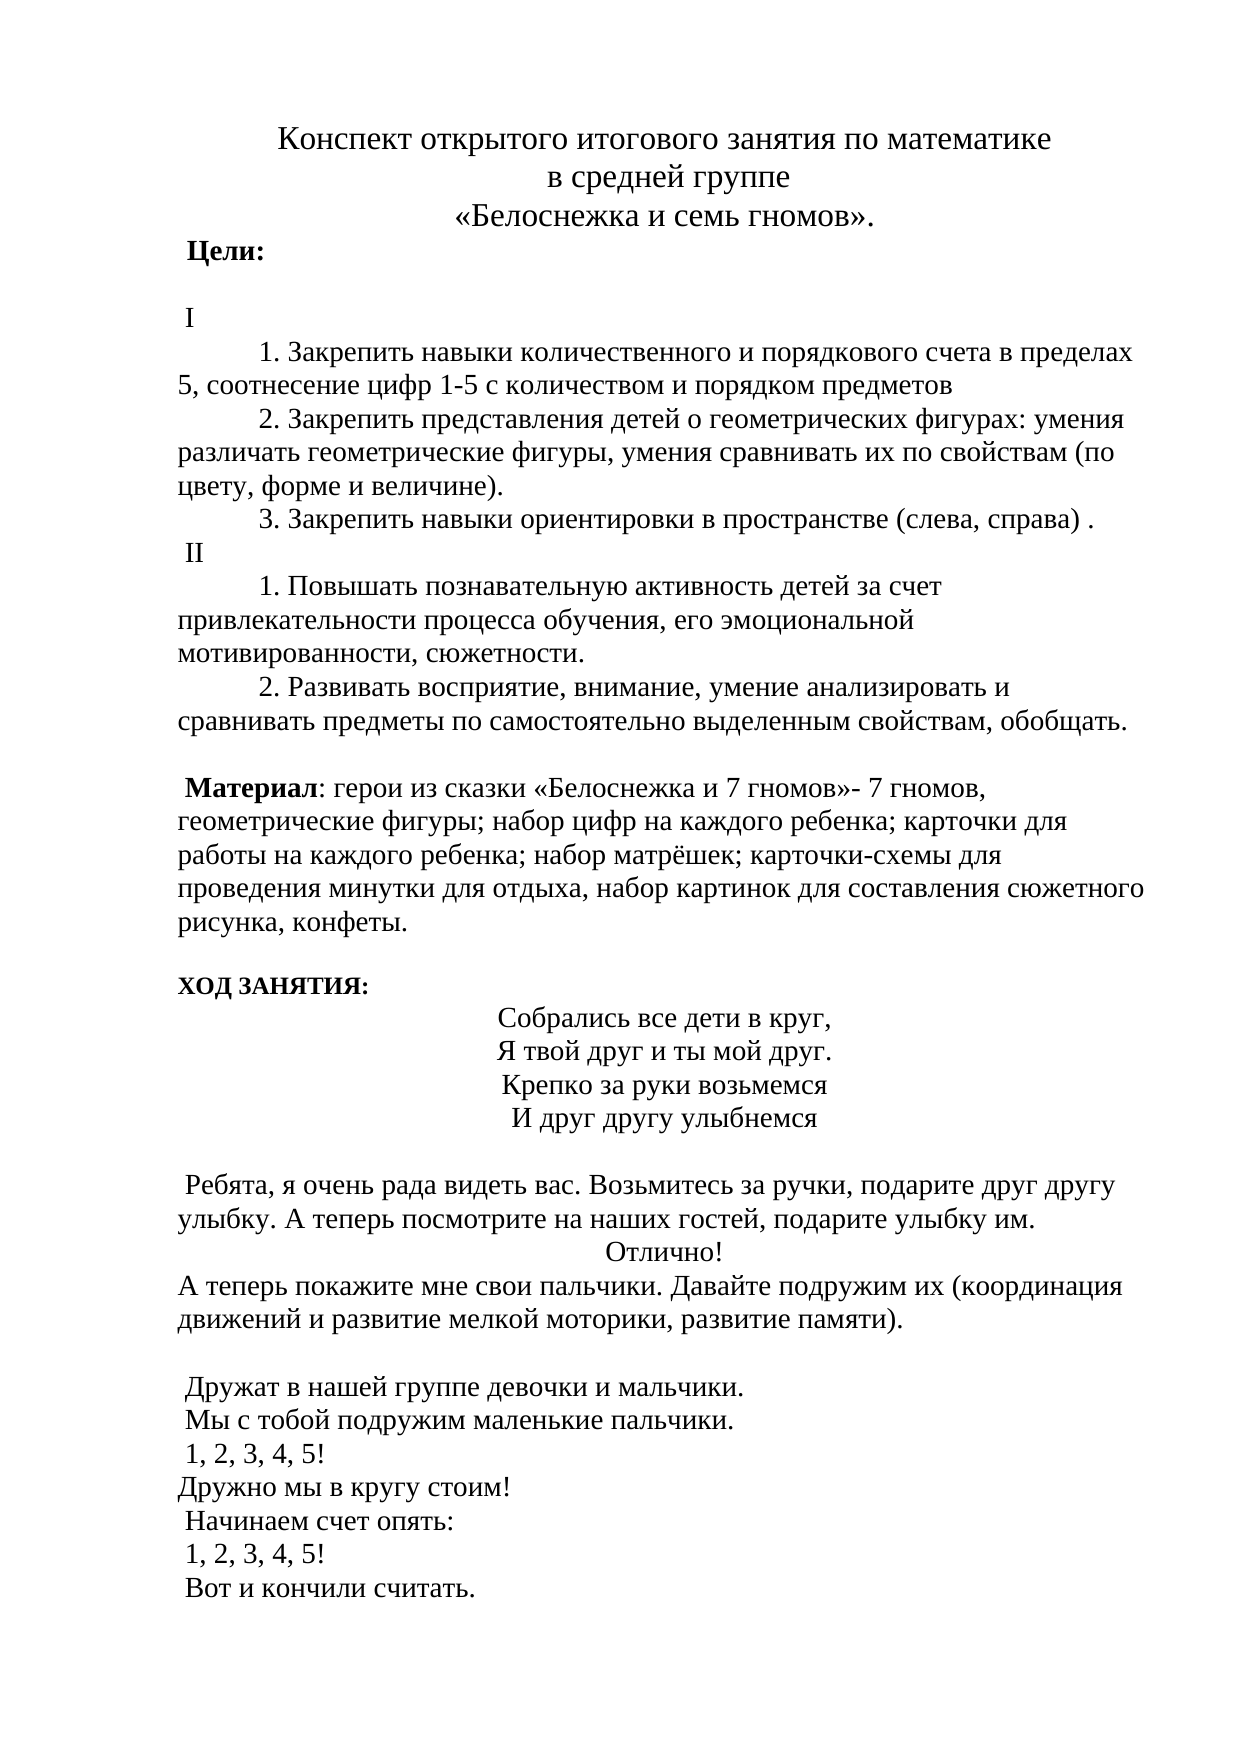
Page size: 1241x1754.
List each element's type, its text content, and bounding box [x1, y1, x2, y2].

text Начинаем счет опять: [177, 1503, 1152, 1536]
text 1. Закрепить навыки количественного и порядкового счета в пределах 5, соотнесение цифр 1-5 с количеством и порядком предметов [177, 334, 1152, 401]
text Цели: [177, 233, 1152, 267]
text 2. Закрепить представления детей о геометрических фигурах: умения различать геометрические фигуры, умения сравнивать их по свойствам (по цвету, форме и величине). [177, 401, 1152, 501]
text Я твой друг и ты мой друг. [177, 1033, 1152, 1067]
text Конспект открытого итогового занятия по математике [177, 118, 1152, 156]
text ХОД ЗАНЯТИЯ: [177, 971, 1152, 1000]
text 1. Повышать познавательную активность детей за счет привлекательности процесса обучения, его эмоциональной мотивированности, сюжетности. [177, 568, 1152, 669]
text Собрались все дети в круг, [177, 1000, 1152, 1033]
text 1, 2, 3, 4, 5! [177, 1536, 1152, 1570]
text И друг другу улыбнемся [177, 1100, 1152, 1134]
text II [177, 535, 1152, 568]
text Дружат в нашей группе девочки и мальчики. [177, 1369, 1152, 1402]
text Ребята, я очень рада видеть вас. Возьмитесь за ручки, подарите друг другу улыбку. А теперь посмотрите на наших гостей, подарите улыбку им. [177, 1167, 1152, 1234]
text Материал: герои из сказки «Белоснежка и 7 гномов»- 7 гномов, геометрические фигуры; набор цифр на каждого ребенка; карточки для работы на каждого ребенка; набор матрёшек; карточки-схемы для проведения минутки для отдыха, набор картинок для составления сюжетного рисунка, конфеты. [177, 770, 1152, 937]
text «Белоснежка и семь гномов». [177, 195, 1152, 233]
text 3. Закрепить навыки ориентировки в пространстве (слева, справа) . [177, 501, 1152, 535]
text Дружно мы в кругу стоим! [177, 1469, 1152, 1503]
text 1, 2, 3, 4, 5! [177, 1436, 1152, 1469]
text Вот и кончили считать. [177, 1570, 1152, 1603]
text Мы с тобой подружим маленькие пальчики. [177, 1402, 1152, 1436]
text в средней группе [177, 156, 1152, 195]
text Крепко за руки возьмемся [177, 1067, 1152, 1100]
text Отлично! [177, 1234, 1152, 1268]
text I [177, 300, 1152, 334]
text 2. Развивать восприятие, внимание, умение анализировать и сравнивать предметы по самостоятельно выделенным свойствам, обобщать. [177, 669, 1152, 736]
text А теперь покажите мне свои пальчики. Давайте подружим их (координация движений и развитие мелкой моторики, развитие памяти). [177, 1268, 1152, 1335]
